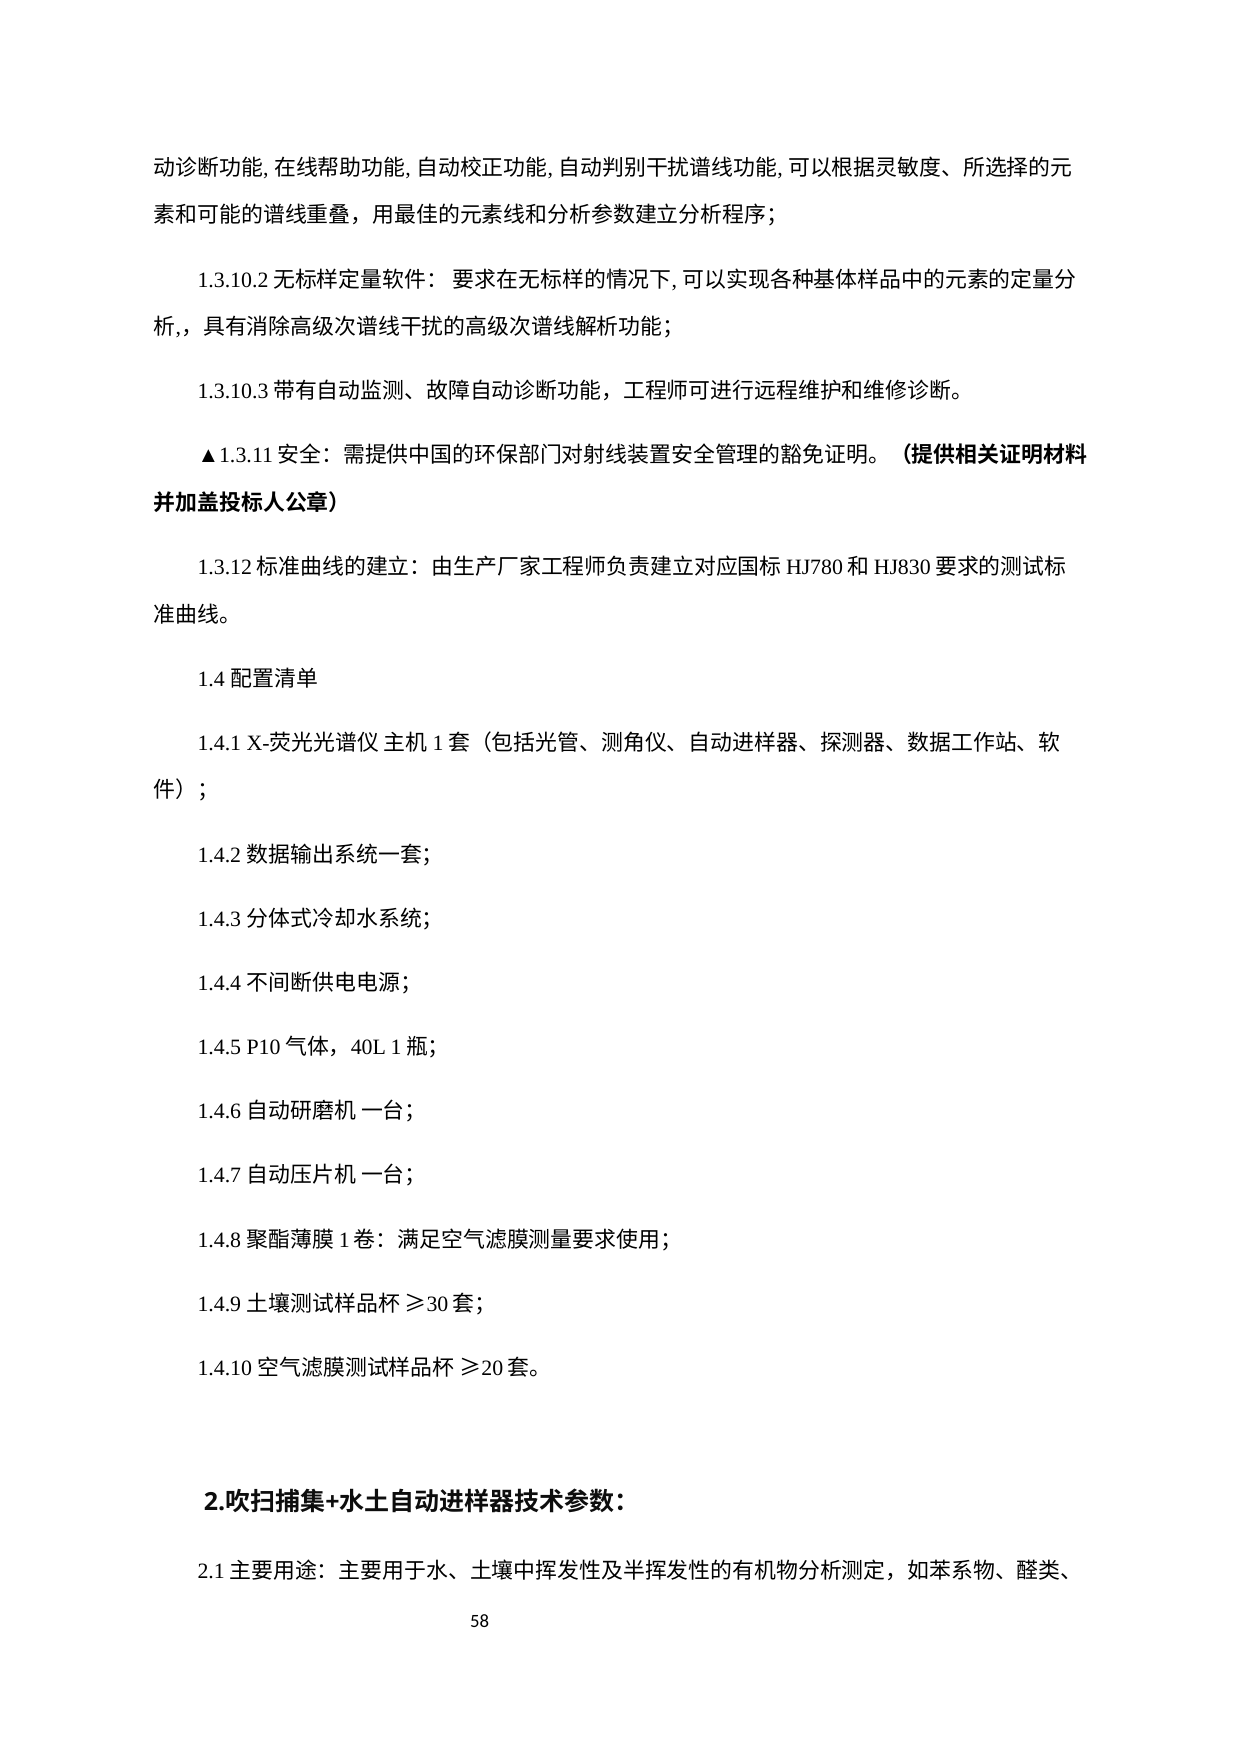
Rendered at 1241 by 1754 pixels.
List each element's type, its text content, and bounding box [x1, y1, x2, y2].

text 1.4.4 不间断供电电源； [153, 965, 1087, 997]
text 1.4.1 X-荧光光谱仪 主机 1套（包括光管、测角仪、自动进样器、探测器、数据工作站、软件）； [153, 725, 1087, 804]
text 1.4.2 数据输出系统一套； [153, 837, 1087, 868]
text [153, 150, 1087, 229]
text 1.4.7 自动压片机 一台； [153, 1157, 1087, 1189]
text 2.吹扫捕集+水土自动进样器技术参数： [153, 1482, 1087, 1518]
text 1.4.6 自动研磨机 一台； [153, 1093, 1087, 1125]
text 1.3.10.2无标样定量软件： 要求在无标样的情况下, 可以实现各种基体样品中的元素的定量分析,，具有消除高级次谱线干扰的高级次谱线解析功能； [153, 262, 1087, 341]
text 1.4.9 土壤测试样品杯 ≥30套； [153, 1286, 1087, 1317]
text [153, 1553, 1087, 1584]
text 1.4.5 P10气体，40L 1瓶； [153, 1029, 1087, 1061]
text 1.3.10.3带有自动监测、故障自动诊断功能，工程师可进行远程维护和维修诊断。 [153, 373, 1087, 405]
text 1.4.8 聚酯薄膜1卷：满足空气滤膜测量要求使用； [153, 1222, 1087, 1253]
text 1.3.12标准曲线的建立：由生产厂家工程师负责建立对应国标HJ780和HJ830要求的测试标准曲线。 [153, 549, 1087, 628]
text 1.4.3 分体式冷却水系统； [153, 901, 1087, 932]
text ▲1.3.11安全：需提供中国的环保部门对射线装置安全管理的豁免证明。（提供相关证明材料并加盖投标人公章） [153, 437, 1087, 517]
text 1.4 配置清单 [153, 661, 1087, 692]
text 1.4.10 空气滤膜测试样品杯 ≥20套。 [153, 1350, 1087, 1382]
